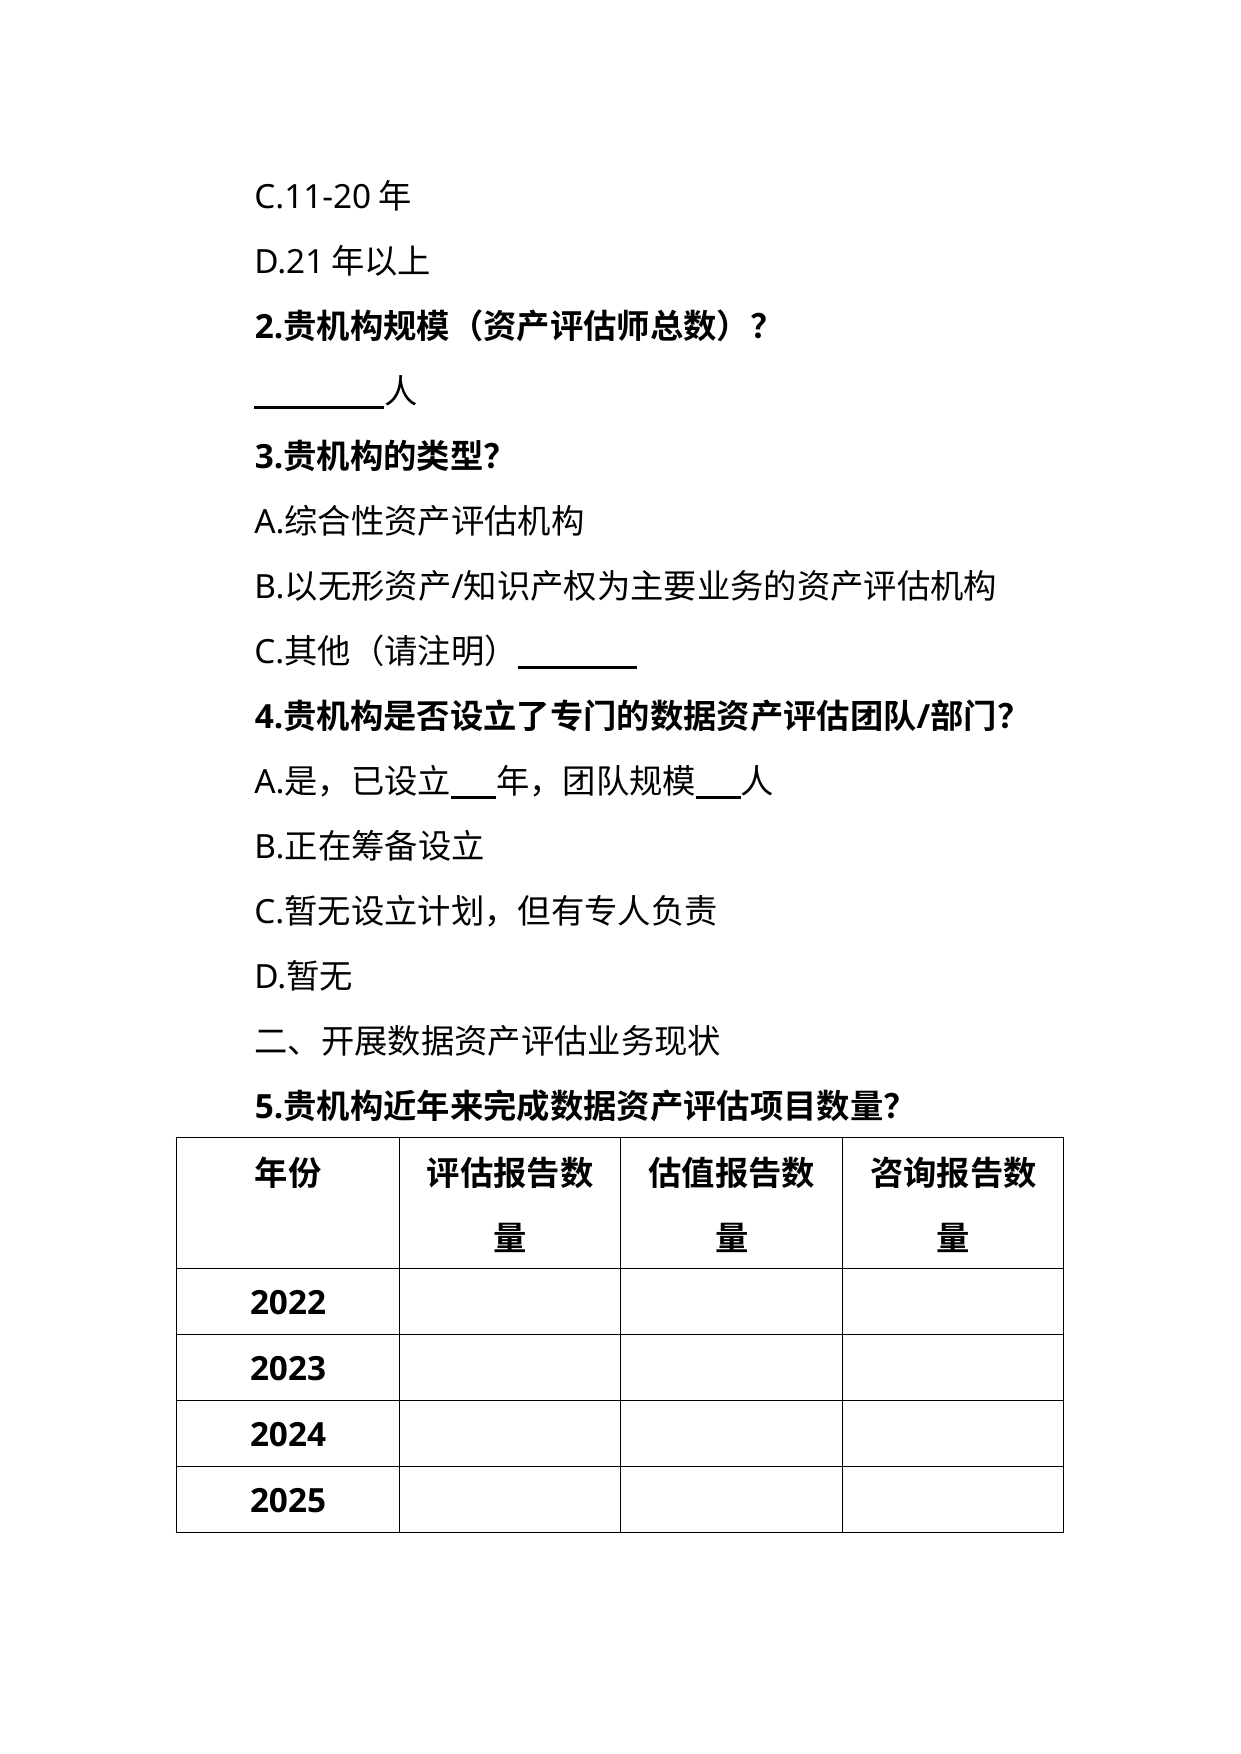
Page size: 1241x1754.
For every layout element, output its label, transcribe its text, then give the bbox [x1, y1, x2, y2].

table_cell [400, 1335, 620, 1400]
text 2.贵机构规模（资产评估师总数）？ [187, 292, 1053, 357]
table_header 估值报告数量 [621, 1138, 842, 1268]
text C.11-20年 [187, 162, 1053, 227]
table_cell [843, 1467, 1063, 1532]
text 人 [187, 357, 1053, 422]
table_cell [843, 1269, 1063, 1334]
text D.暂无 [187, 942, 1053, 1007]
table_cell [621, 1335, 842, 1400]
table_cell 2023 [177, 1335, 399, 1400]
text A.是，已设立 年，团队规模 人 [187, 747, 1053, 812]
text A.综合性资产评估机构 [187, 487, 1053, 552]
table_cell 2024 [177, 1401, 399, 1466]
table_header 咨询报告数量 [843, 1138, 1063, 1268]
table_cell [400, 1401, 620, 1466]
text 二、开展数据资产评估业务现状 [187, 1007, 1053, 1072]
text B.以无形资产/知识产权为主要业务的资产评估机构 [187, 552, 1053, 617]
table_cell 2022 [177, 1269, 399, 1334]
table_header 年份 [177, 1138, 399, 1268]
table_header 评估报告数量 [400, 1138, 620, 1268]
text D.21年以上 [187, 227, 1053, 292]
text 4.贵机构是否设立了专门的数据资产评估团队/部门？ [187, 682, 1053, 747]
table_cell [843, 1401, 1063, 1466]
text C.其他（请注明） [187, 617, 1053, 682]
text C.暂无设立计划，但有专人负责 [187, 877, 1053, 942]
table_cell [400, 1269, 620, 1334]
table_cell [621, 1269, 842, 1334]
table_cell [843, 1335, 1063, 1400]
table_cell 2025 [177, 1467, 399, 1532]
table_cell [400, 1467, 620, 1532]
text 5.贵机构近年来完成数据资产评估项目数量？ [187, 1072, 1053, 1137]
table_cell [621, 1467, 842, 1532]
text 3.贵机构的类型？ [187, 422, 1053, 487]
text B.正在筹备设立 [187, 812, 1053, 877]
table_cell [621, 1401, 842, 1466]
